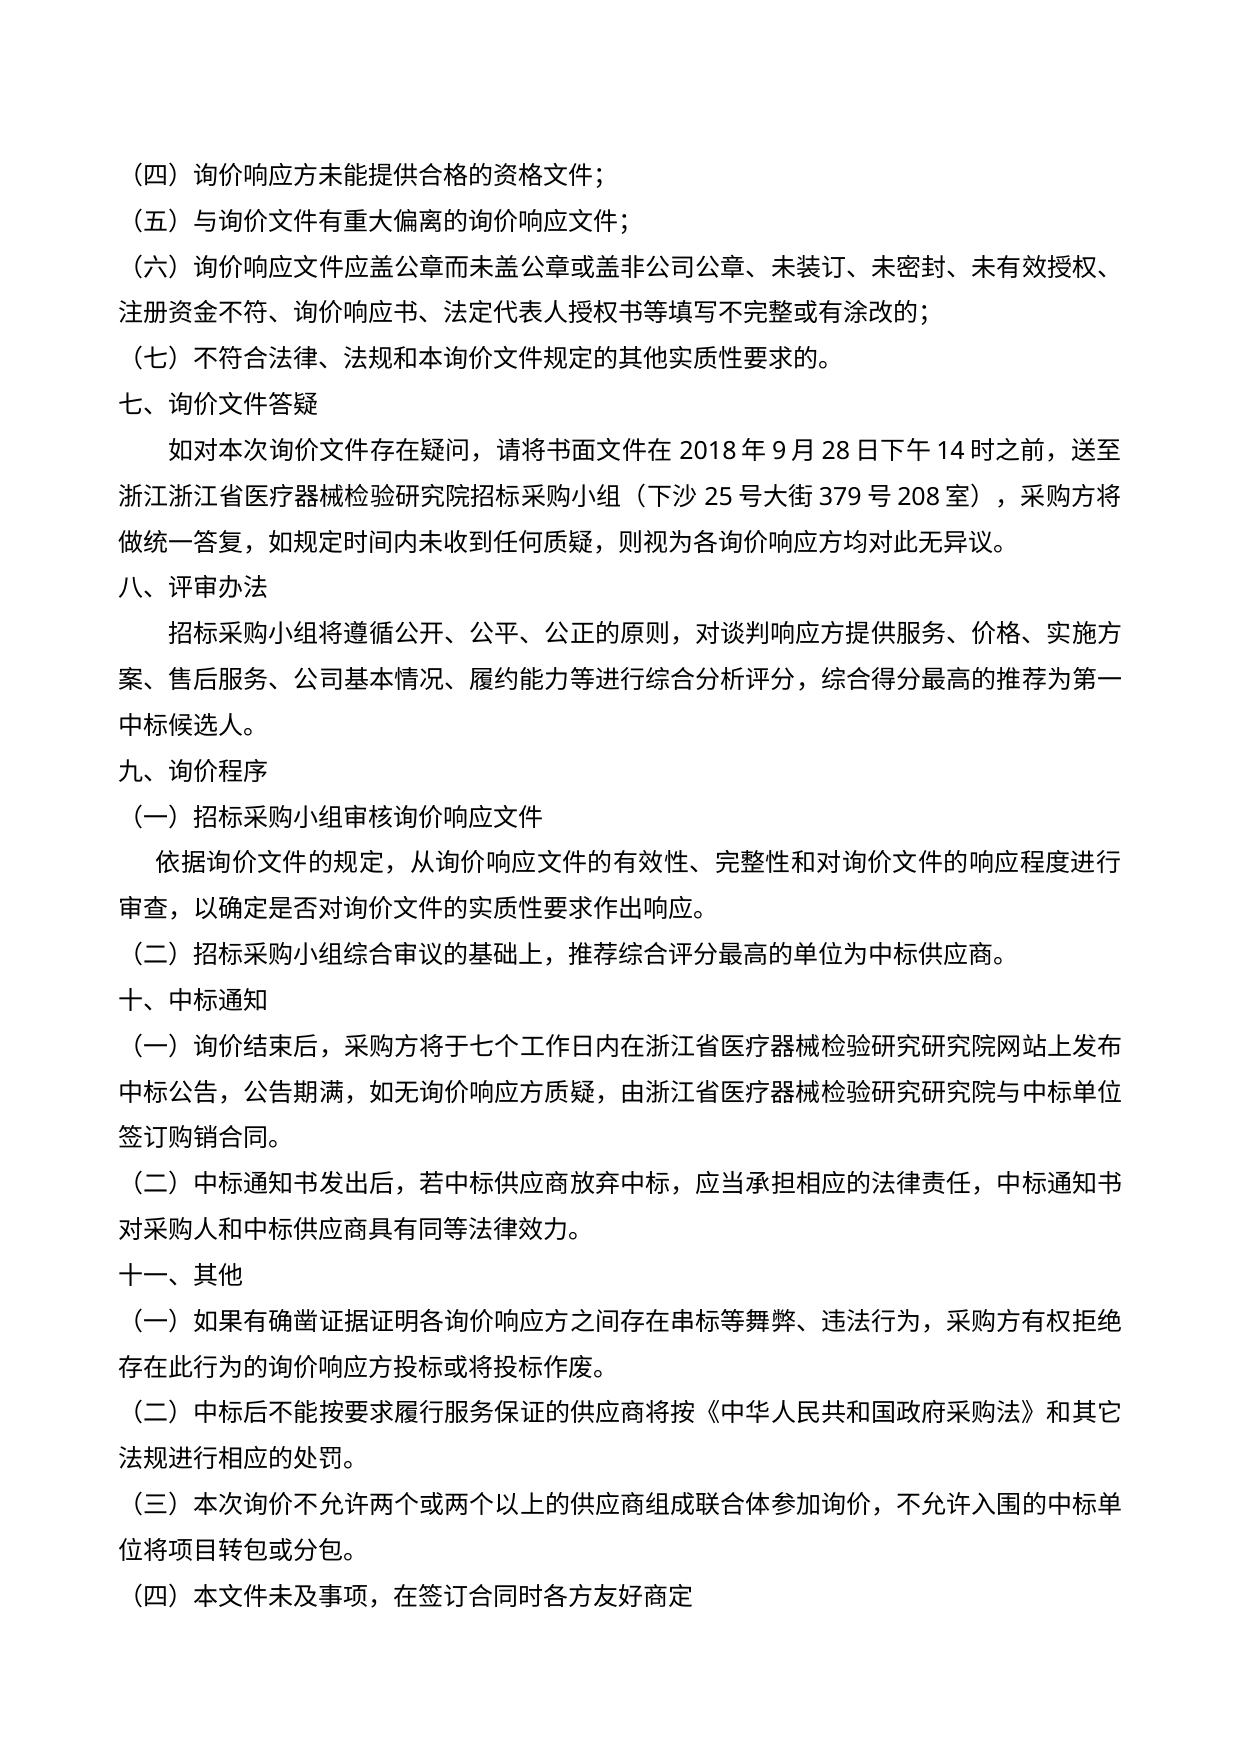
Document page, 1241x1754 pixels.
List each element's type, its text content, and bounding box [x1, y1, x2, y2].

text （五）与询价文件有重大偏离的询价响应文件； [118, 193, 1122, 239]
text 十一、其他 [118, 1248, 1122, 1293]
text （二）中标通知书发出后，若中标供应商放弃中标，应当承担相应的法律责任，中标通知书对采购人和中标供应商具有同等法律效力。 [118, 1156, 1122, 1248]
text 七、询价文件答疑 [118, 377, 1122, 423]
text （三）本次询价不允许两个或两个以上的供应商组成联合体参加询价，不允许入围的中标单位将项目转包或分包。 [118, 1477, 1122, 1568]
text 八、评审办法 [118, 560, 1122, 606]
text 依据询价文件的规定，从询价响应文件的有效性、完整性和对询价文件的响应程度进行审查，以确定是否对询价文件的实质性要求作出响应。 [118, 835, 1122, 927]
text （二）招标采购小组综合审议的基础上，推荐综合评分最高的单位为中标供应商。 [118, 927, 1122, 973]
text 十、中标通知 [118, 973, 1122, 1018]
text （一）如果有确凿证据证明各询价响应方之间存在串标等舞弊、违法行为，采购方有权拒绝存在此行为的询价响应方投标或将投标作废。 [118, 1293, 1122, 1385]
text （四）询价响应方未能提供合格的资格文件； [118, 148, 1122, 193]
text （七）不符合法律、法规和本询价文件规定的其他实质性要求的。 [118, 331, 1122, 377]
text （一）招标采购小组审核询价响应文件 [118, 789, 1122, 835]
text 如对本次询价文件存在疑问，请将书面文件在2018年9月28日下午14时之前，送至浙江浙江省医疗器械检验研究院招标采购小组（下沙25号大街379号208室），采购方将做统一答复，如规定时间内未收到任何质疑，则视为各询价响应方均对此无异议。 [118, 423, 1122, 560]
text （二）中标后不能按要求履行服务保证的供应商将按《中华人民共和国政府采购法》和其它法规进行相应的处罚。 [118, 1385, 1122, 1477]
text （一）询价结束后，采购方将于七个工作日内在浙江省医疗器械检验研究研究院网站上发布中标公告，公告期满，如无询价响应方质疑，由浙江省医疗器械检验研究研究院与中标单位签订购销合同。 [118, 1018, 1122, 1156]
text 九、询价程序 [118, 743, 1122, 789]
text （六）询价响应文件应盖公章而未盖公章或盖非公司公章、未装订、未密封、未有效授权、注册资金不符、询价响应书、法定代表人授权书等填写不完整或有涂改的； [118, 239, 1122, 331]
text （四）本文件未及事项，在签订合同时各方友好商定 [118, 1568, 1122, 1614]
text 招标采购小组将遵循公开、公平、公正的原则，对谈判响应方提供服务、价格、实施方案、售后服务、公司基本情况、履约能力等进行综合分析评分，综合得分最高的推荐为第一中标候选人。 [118, 606, 1122, 743]
